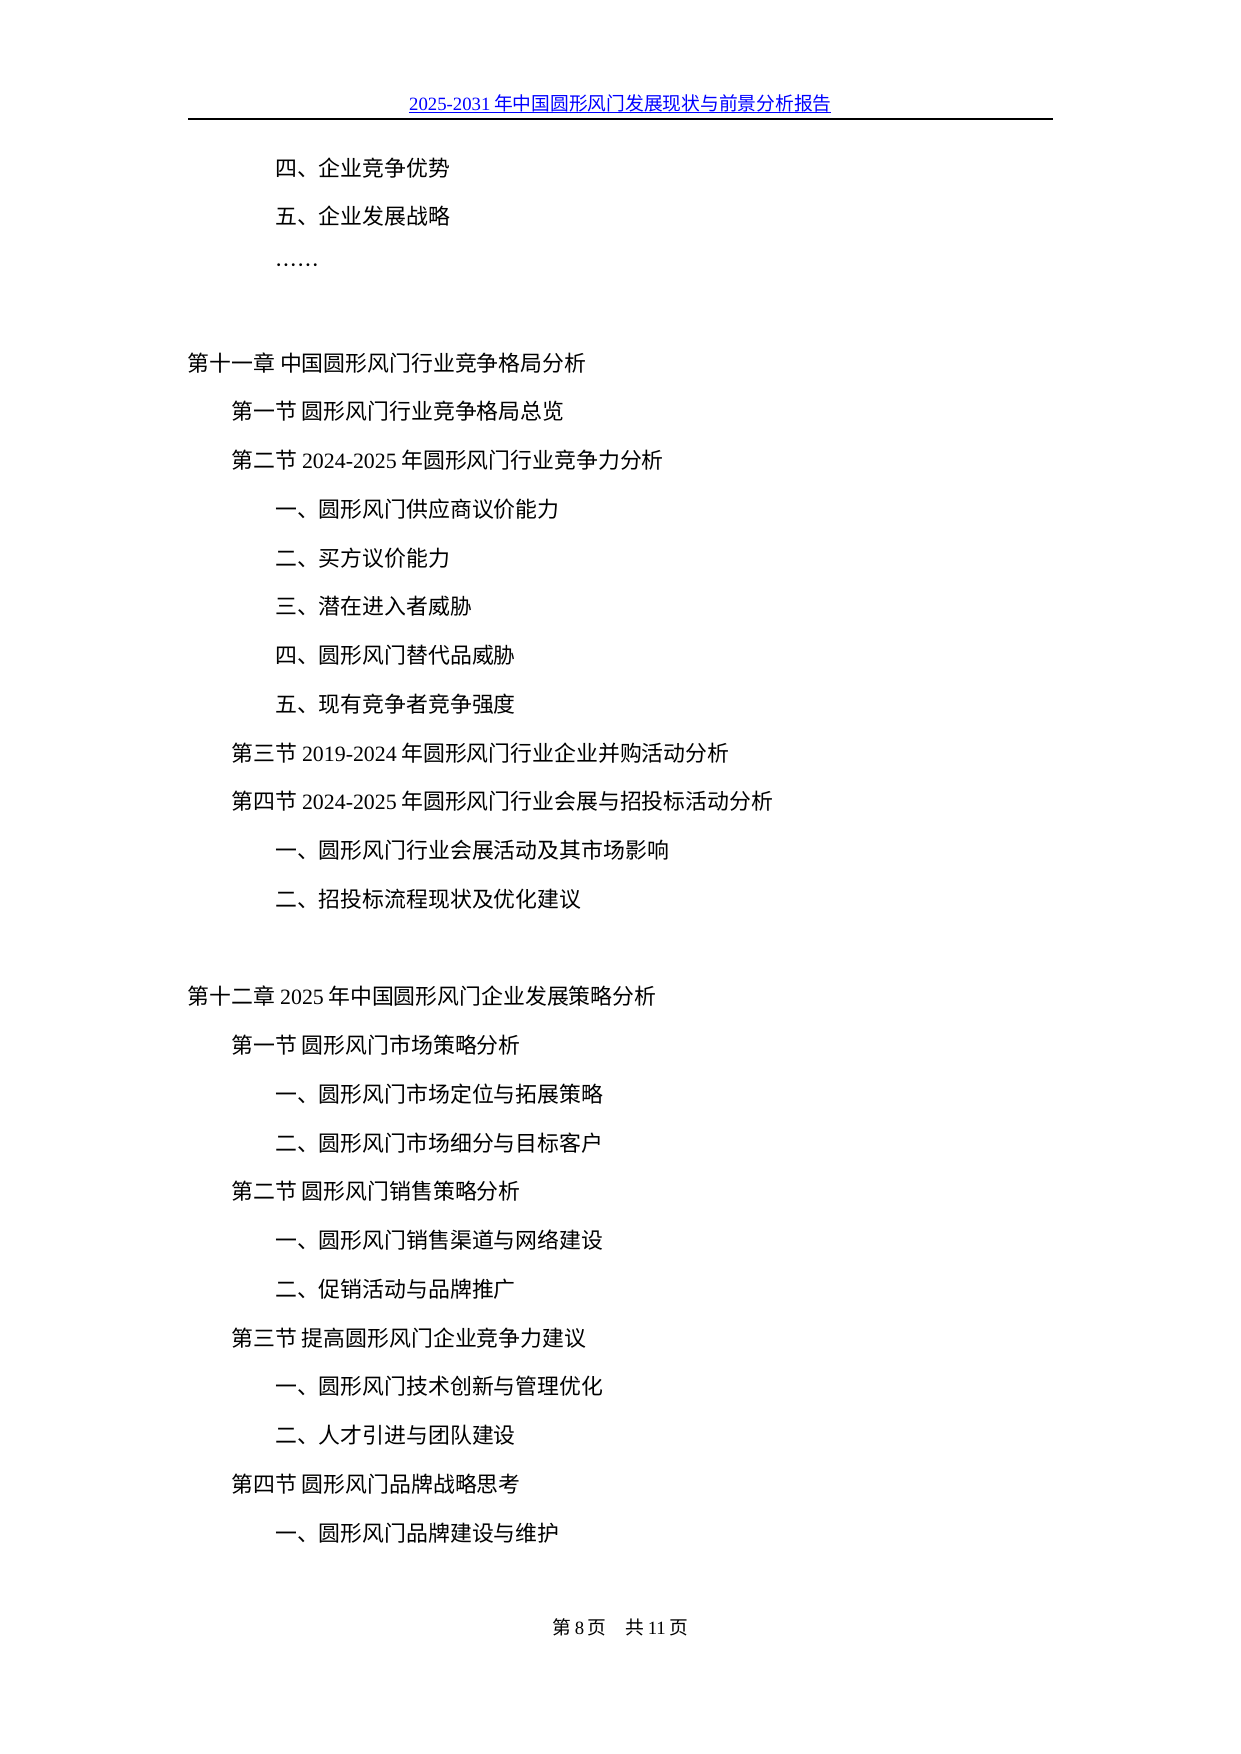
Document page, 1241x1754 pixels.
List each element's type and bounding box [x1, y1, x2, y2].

text [187, 150, 1053, 1548]
